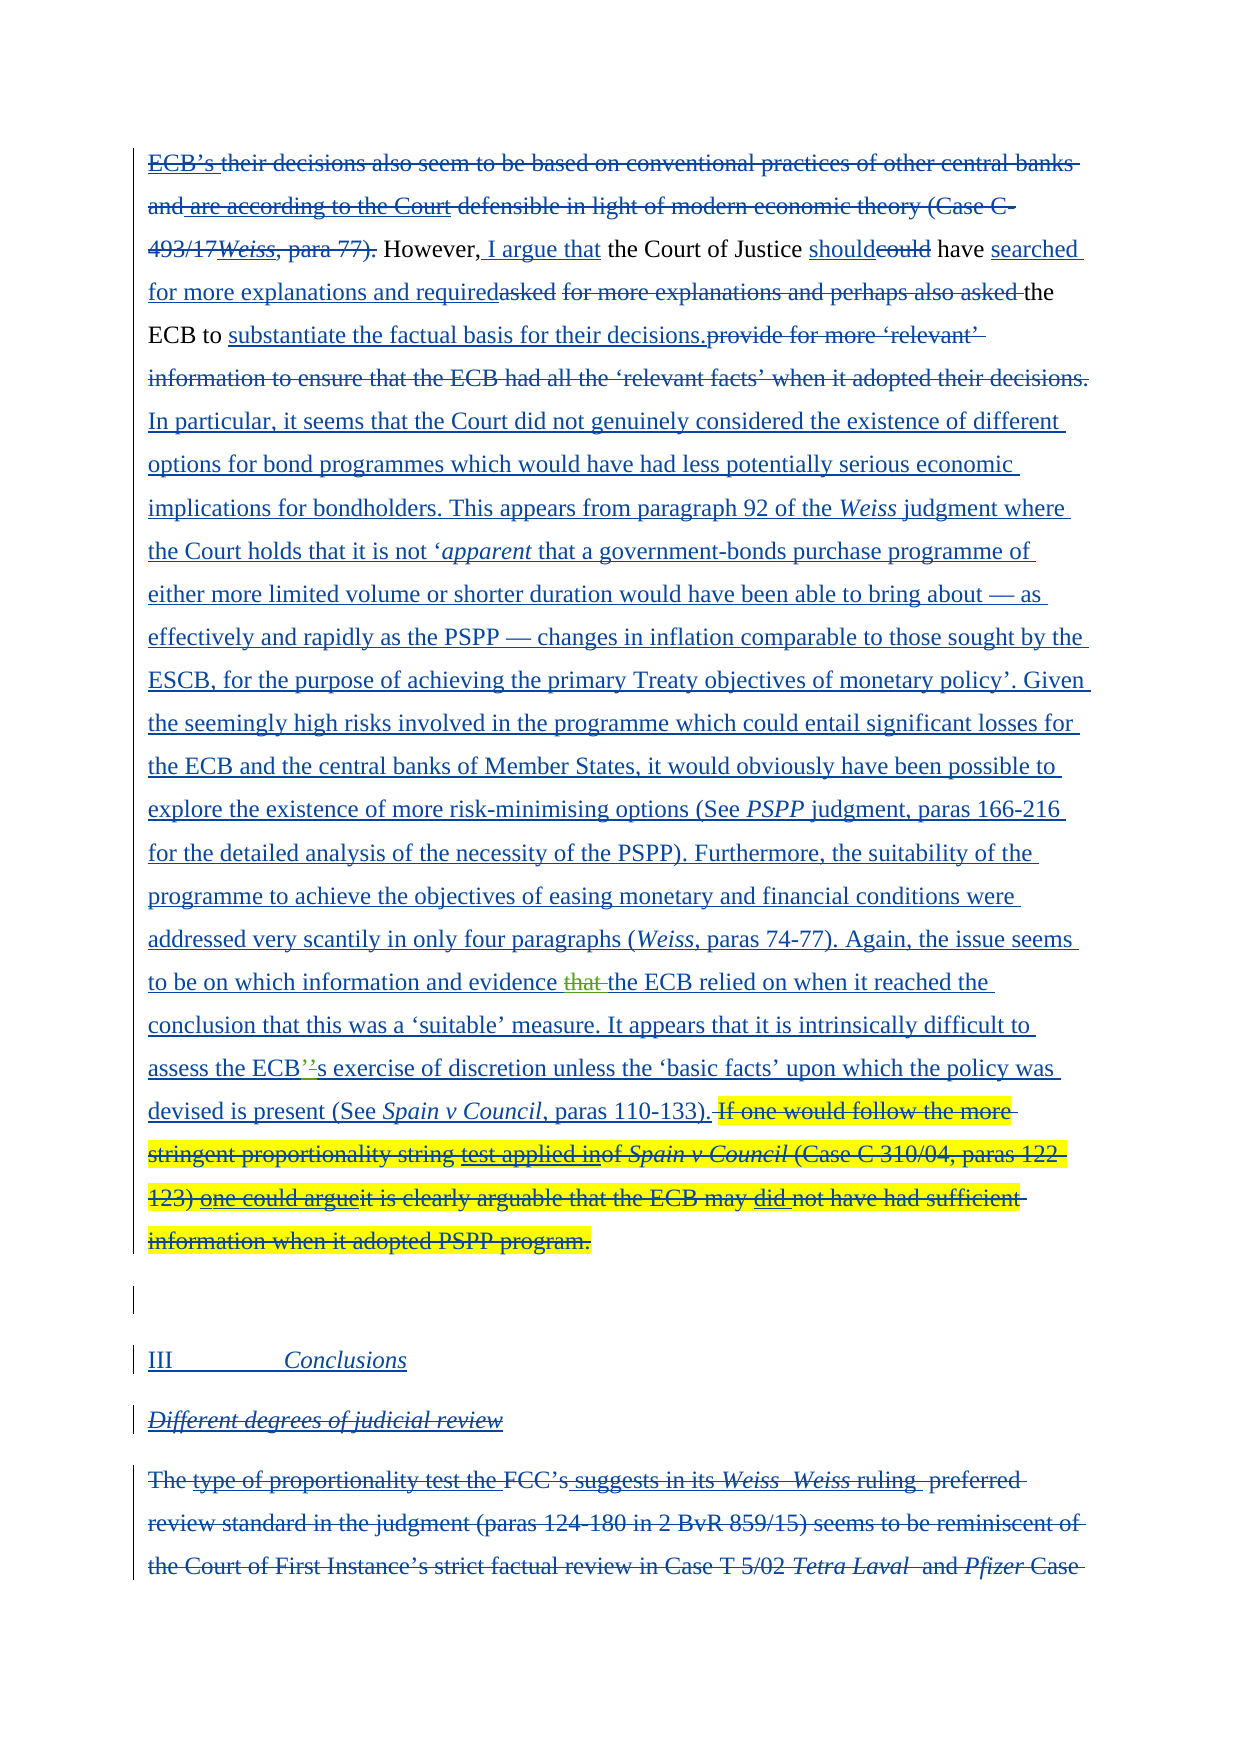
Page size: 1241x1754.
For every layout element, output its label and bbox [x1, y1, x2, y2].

text [148, 148, 1093, 1254]
